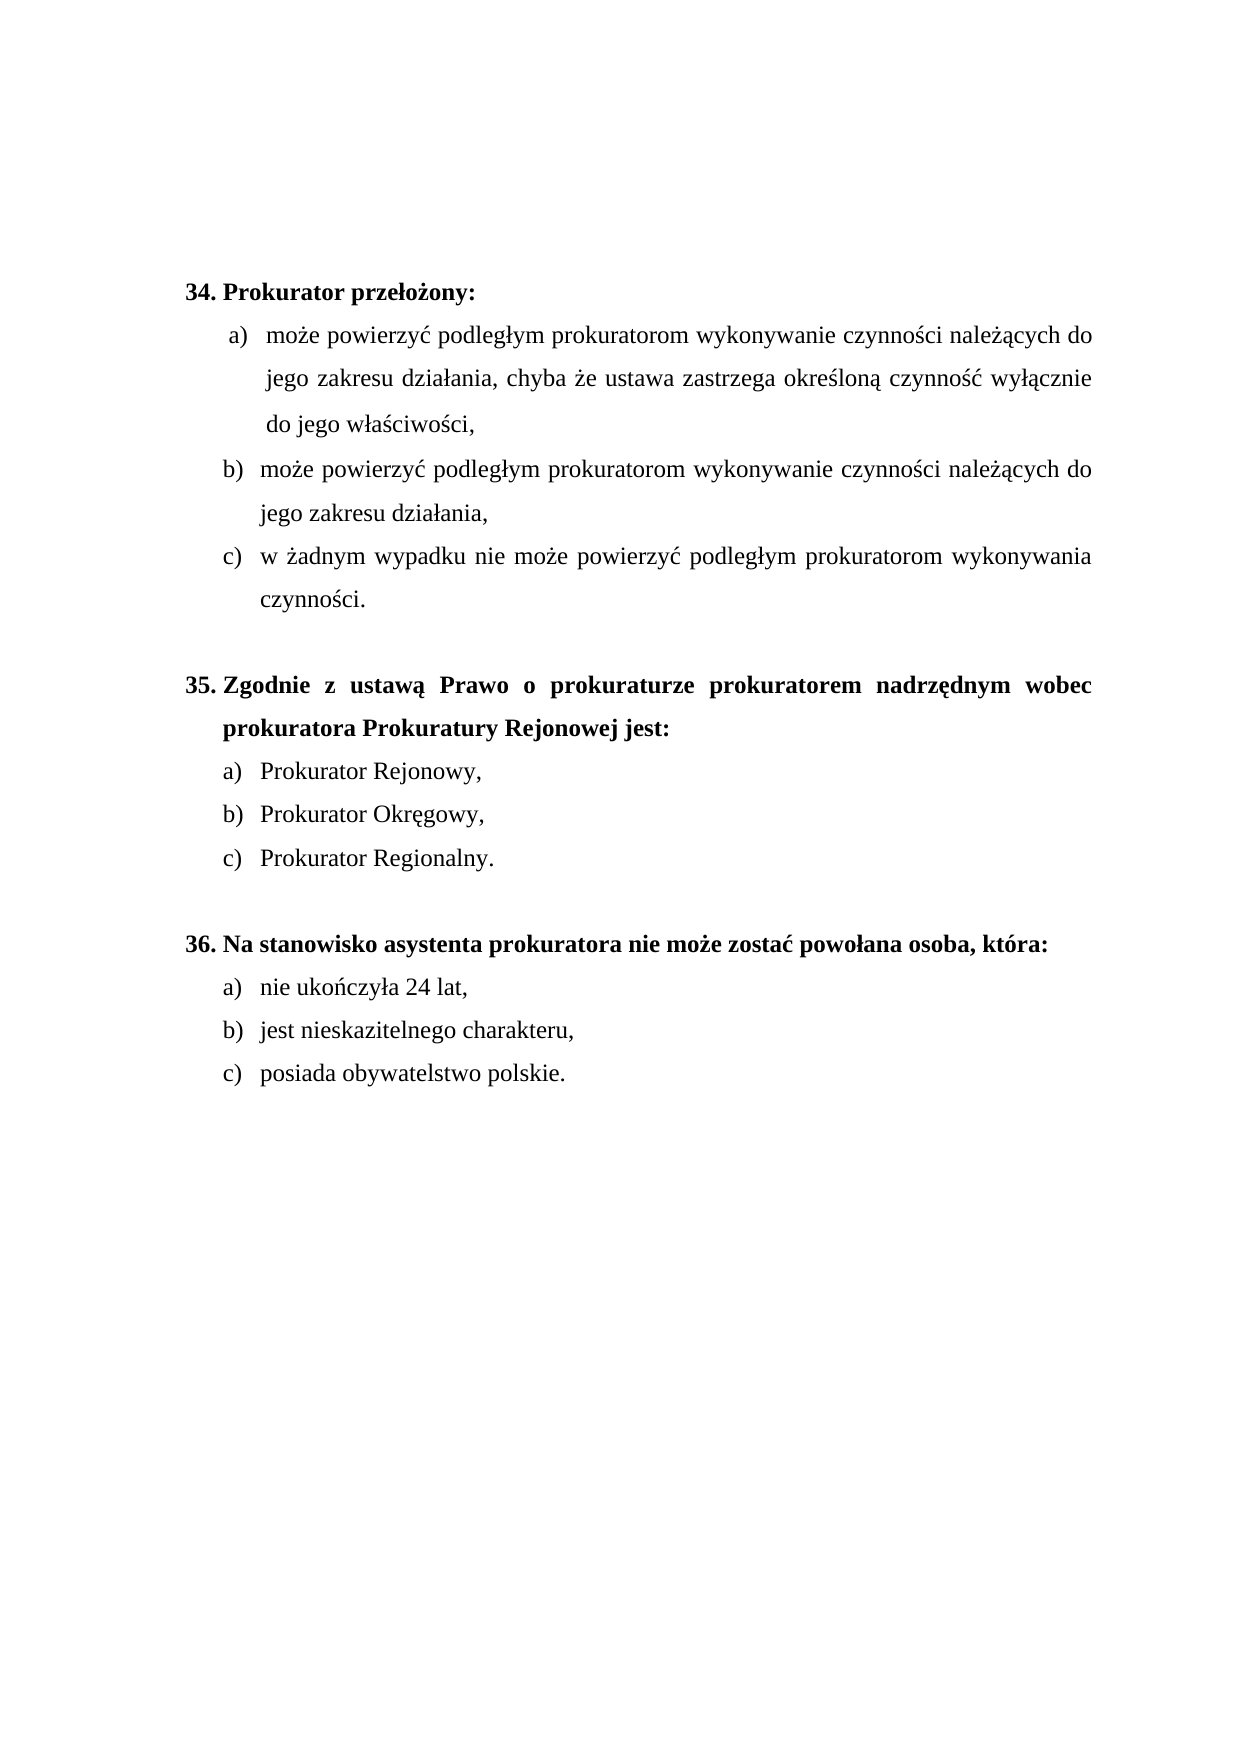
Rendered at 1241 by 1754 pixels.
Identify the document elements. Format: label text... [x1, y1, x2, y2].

list jest nieskazitelnego charakteru, [223, 1015, 1093, 1044]
list Prokurator Regionalny. [223, 843, 1093, 871]
list w żadnym wypadku nie może powierzyć podległym prokuratorom wykonywania czynności. [223, 541, 1093, 613]
list Prokurator przełożony: [185, 277, 1093, 306]
list Na stanowisko asystenta prokuratora nie może zostać powołana osoba, która: [185, 929, 1093, 958]
list Zgodnie z ustawą Prawo o prokuraturze prokuratorem nadrzędnym wobec prokuratora Prokuratury Rejonowej jest: [185, 670, 1093, 742]
list Prokurator Rejonowy, [223, 756, 1093, 785]
list nie ukończyła 24 lat, [223, 972, 1093, 1001]
list posiada obywatelstwo polskie. [223, 1058, 1093, 1087]
list Prokurator Okręgowy, [223, 799, 1093, 828]
list może powierzyć podległym prokuratorom wykonywanie czynności należących do jego zakresu działania, [223, 454, 1093, 526]
list może powierzyć podległym prokuratorom wykonywanie czynności należących do jego zakresu działania, chyba że ustawa zastrzega określoną czynność wyłącznie do jego właściwości, [228, 320, 1093, 439]
